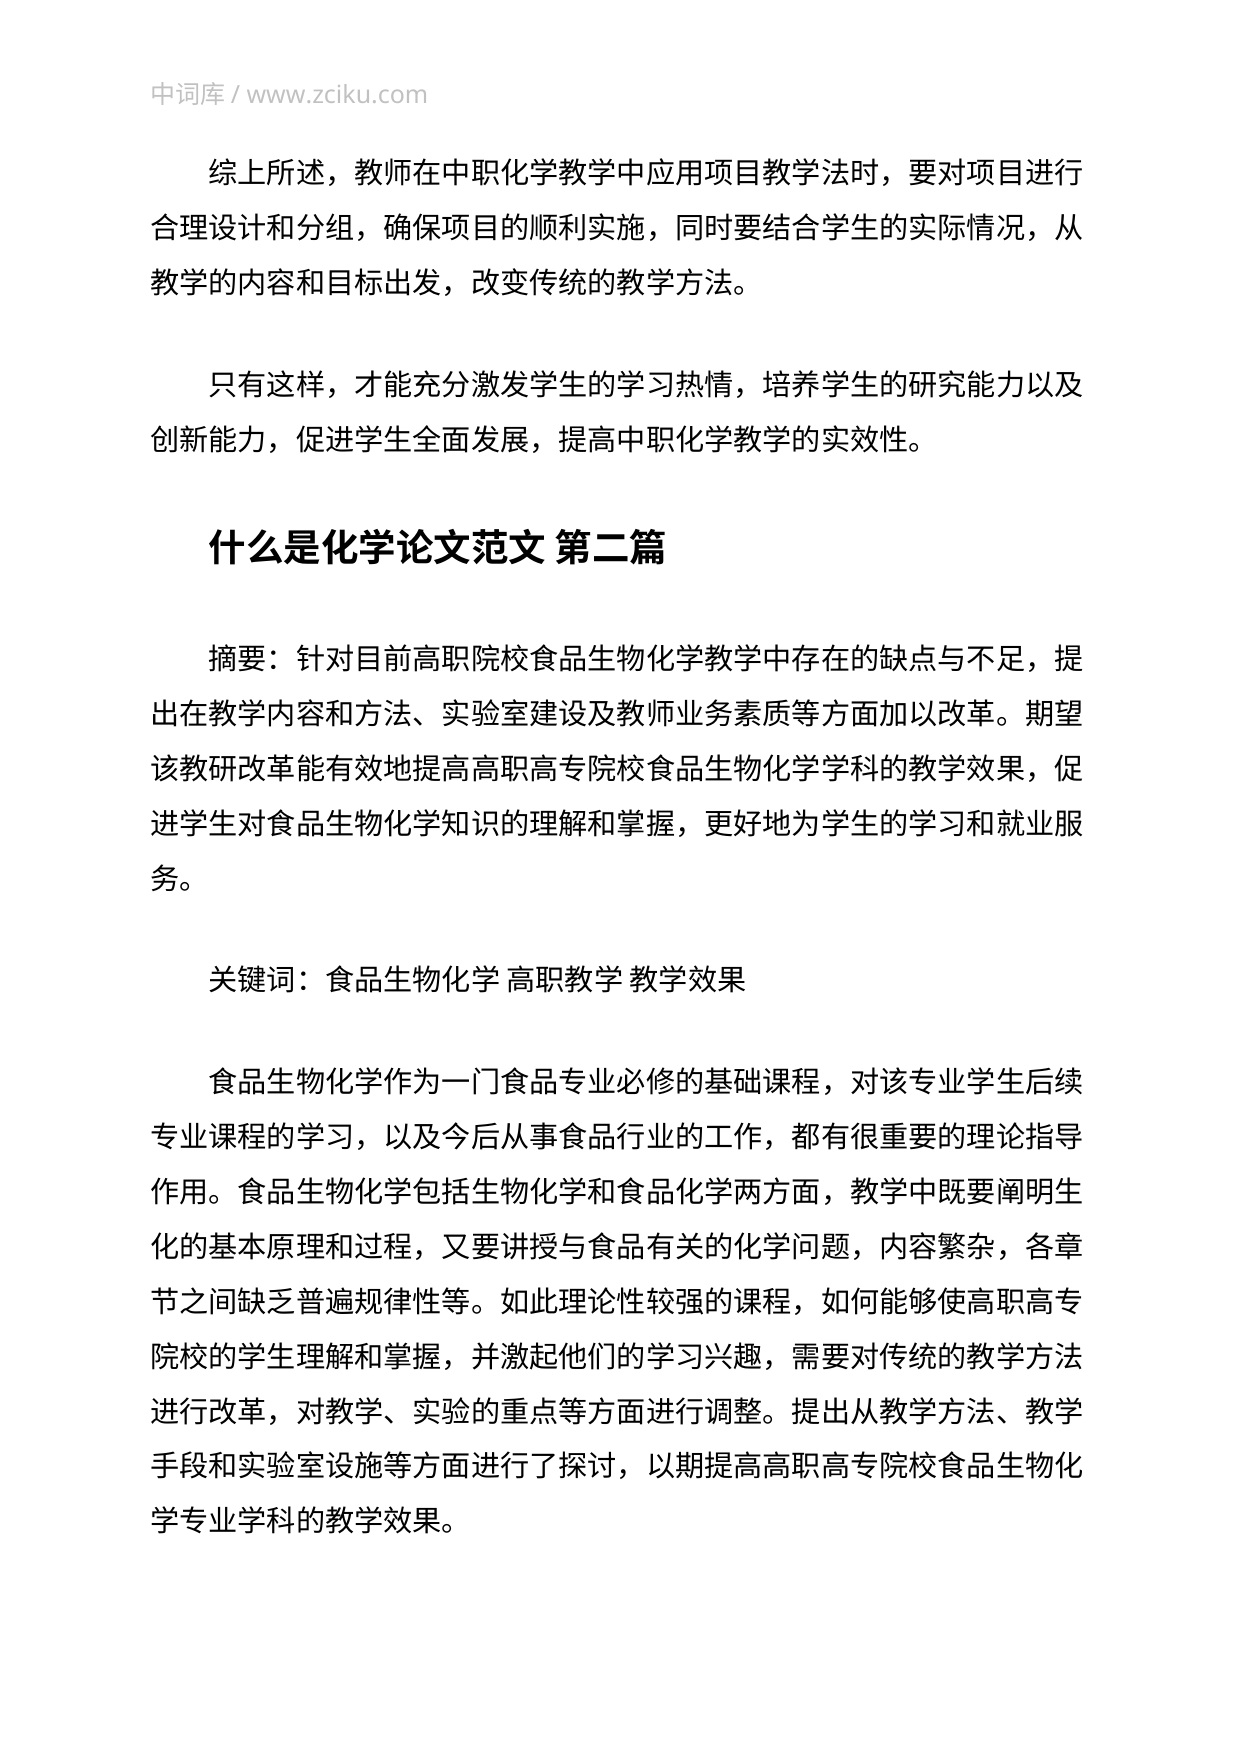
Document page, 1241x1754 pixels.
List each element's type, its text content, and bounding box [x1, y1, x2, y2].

text 只有这样，才能充分激发学生的学习热情，培养学生的研究能力以及创新能力，促进学生全面发展，提高中职化学教学的实效性。 [150, 362, 1090, 459]
text 摘要：针对目前高职院校食品生物化学教学中存在的缺点与不足，提出在教学内容和方法、实验室建设及教师业务素质等方面加以改革。期望该教研改革能有效地提高高职高专院校食品生物化学学科的教学效果，促进学生对食品生物化学知识的理解和掌握，更好地为学生的学习和就业服务。 [150, 636, 1090, 897]
text 什么是化学论文范文 第二篇 [150, 518, 1090, 572]
text 食品生物化学作为一门食品专业必修的基础课程，对该专业学生后续专业课程的学习，以及今后从事食品行业的工作，都有很重要的理论指导作用。食品生物化学包括生物化学和食品化学两方面，教学中既要阐明生化的基本原理和过程，又要讲授与食品有关的化学问题，内容繁杂，各章节之间缺乏普遍规律性等。如此理论性较强的课程，如何能够使高职高专院校的学生理解和掌握，并激起他们的学习兴趣，需要对传统的教学方法进行改革，对教学、实验的重点等方面进行调整。提出从教学方法、教学手段和实验室设施等方面进行了探讨，以期提高高职高专院校食品生物化学专业学科的教学效果。 [150, 1059, 1090, 1540]
text 关键词：食品生物化学 高职教学 教学效果 [150, 957, 1090, 999]
text 综上所述，教师在中职化学教学中应用项目教学法时，要对项目进行合理设计和分组，确保项目的顺利实施，同时要结合学生的实际情况，从教学的内容和目标出发，改变传统的教学方法。 [150, 150, 1090, 302]
